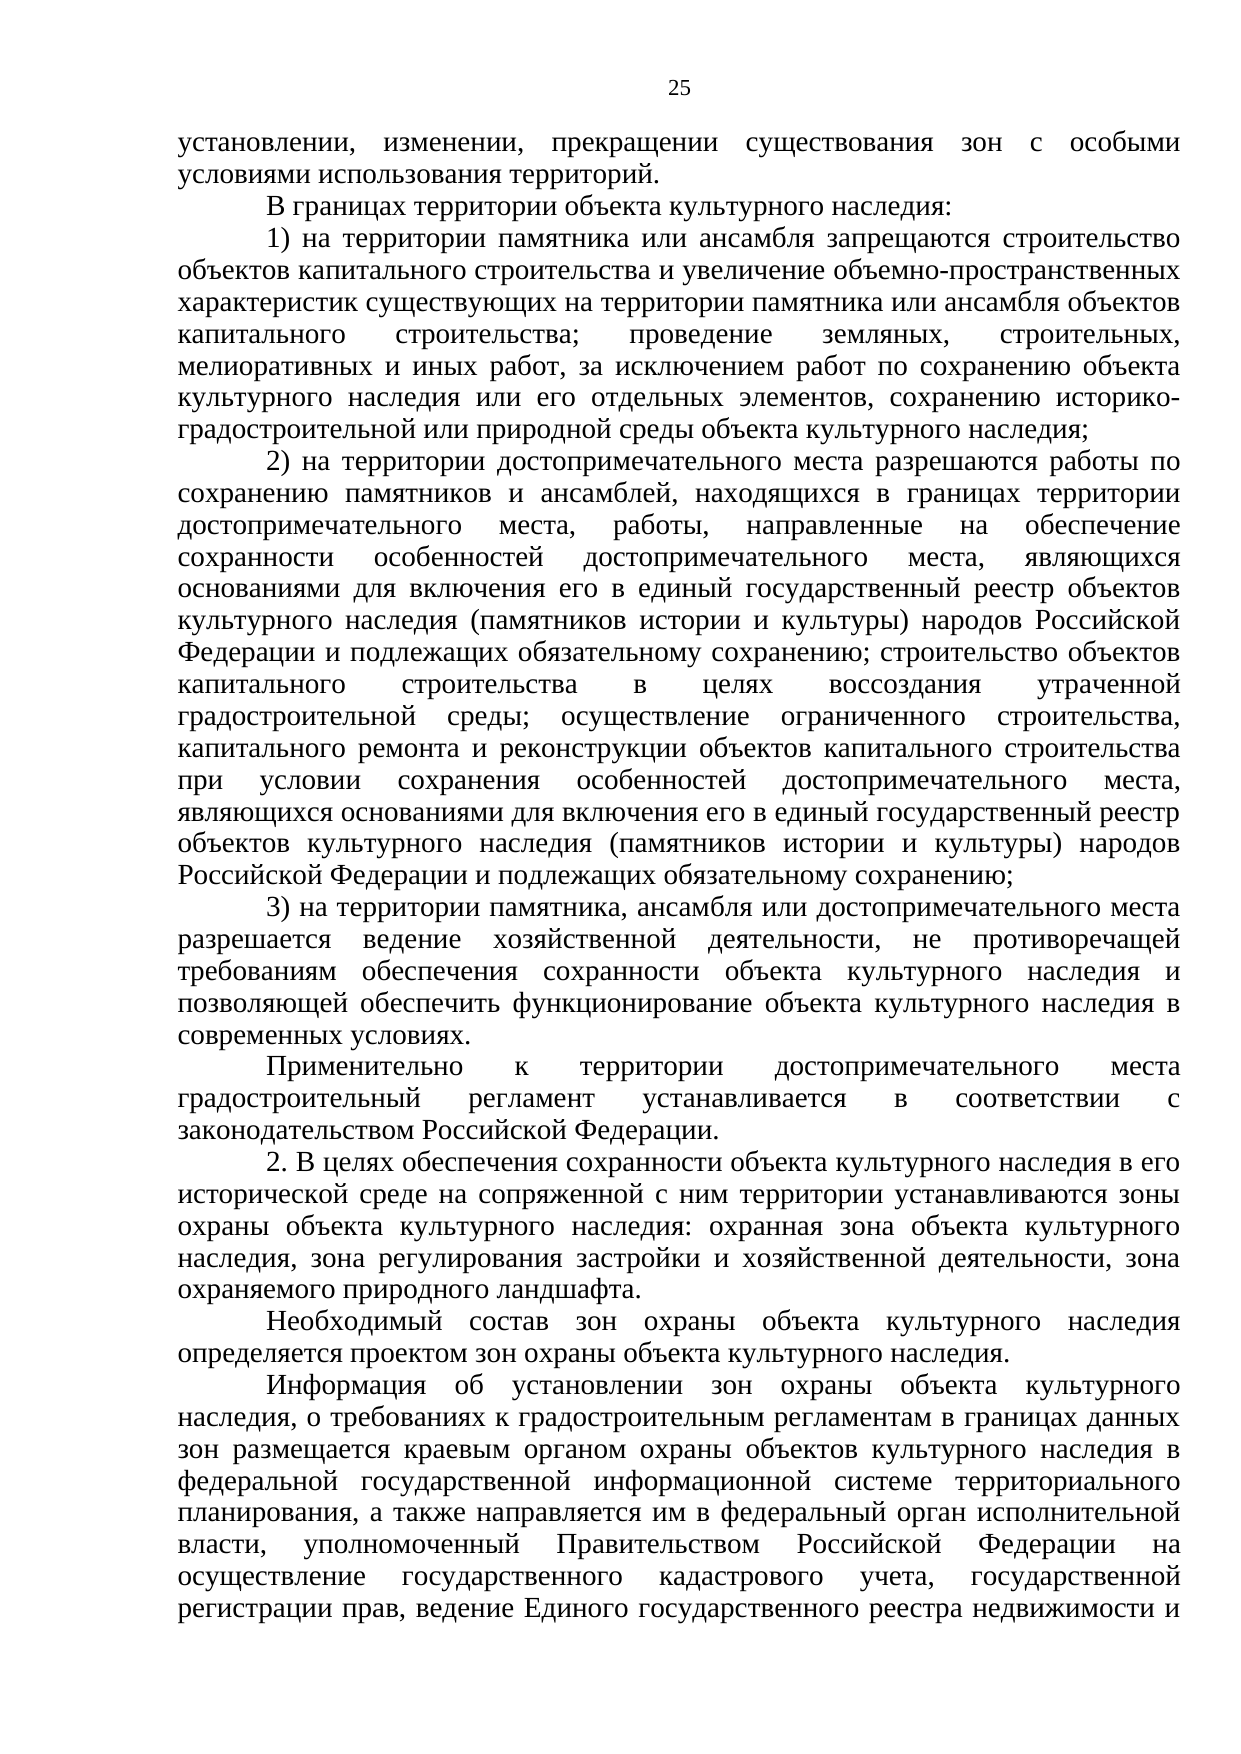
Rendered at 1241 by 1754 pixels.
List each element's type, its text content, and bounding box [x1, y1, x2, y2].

text 3) на территории памятника, ансамбля или достопримечательного места разрешается ведение хозяйственной деятельности, не противоречащей требованиям обеспечения сохранности объекта культурного наследия и позволяющей обеспечить функционирование объекта культурного наследия в современных условиях. [177, 891, 1181, 1050]
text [177, 1369, 1181, 1624]
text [177, 126, 1181, 190]
text 1) на территории памятника или ансамбля запрещаются строительство объектов капитального строительства и увеличение объемно-пространственных характеристик существующих на территории памятника или ансамбля объектов капитального строительства; проведение земляных, строительных, мелиоративных и иных работ, за исключением работ по сохранению объекта культурного наследия или его отдельных элементов, сохранению историко-градостроительной или природной среды объекта культурного наследия; [177, 222, 1181, 445]
text Применительно к территории достопримечательного места градостроительный регламент устанавливается в соответствии с законодательством Российской Федерации. [177, 1050, 1181, 1146]
text В границах территории объекта культурного наследия: [177, 190, 1181, 222]
text Необходимый состав зон охраны объекта культурного наследия определяется проектом зон охраны объекта культурного наследия. [177, 1305, 1181, 1369]
text 2. В целях обеспечения сохранности объекта культурного наследия в его исторической среде на сопряженной с ним территории устанавливаются зоны охраны объекта культурного наследия: охранная зона объекта культурного наследия, зона регулирования застройки и хозяйственной деятельности, зона охраняемого природного ландшафта. [177, 1146, 1181, 1305]
text 2) на территории достопримечательного места разрешаются работы по сохранению памятников и ансамблей, находящихся в границах территории достопримечательного места, работы, направленные на обеспечение сохранности особенностей достопримечательного места, являющихся основаниями для включения его в единый государственный реестр объектов культурного наследия (памятников истории и культуры) народов Российской Федерации и подлежащих обязательному сохранению; строительство объектов капитального строительства в целях воссоздания утраченной градостроительной среды; осуществление ограниченного строительства, капитального ремонта и реконструкции объектов капитального строительства при условии сохранения особенностей достопримечательного места, являющихся основаниями для включения его в единый государственный реестр объектов культурного наследия (памятников истории и культуры) народов Российской Федерации и подлежащих обязательному сохранению; [177, 445, 1181, 891]
